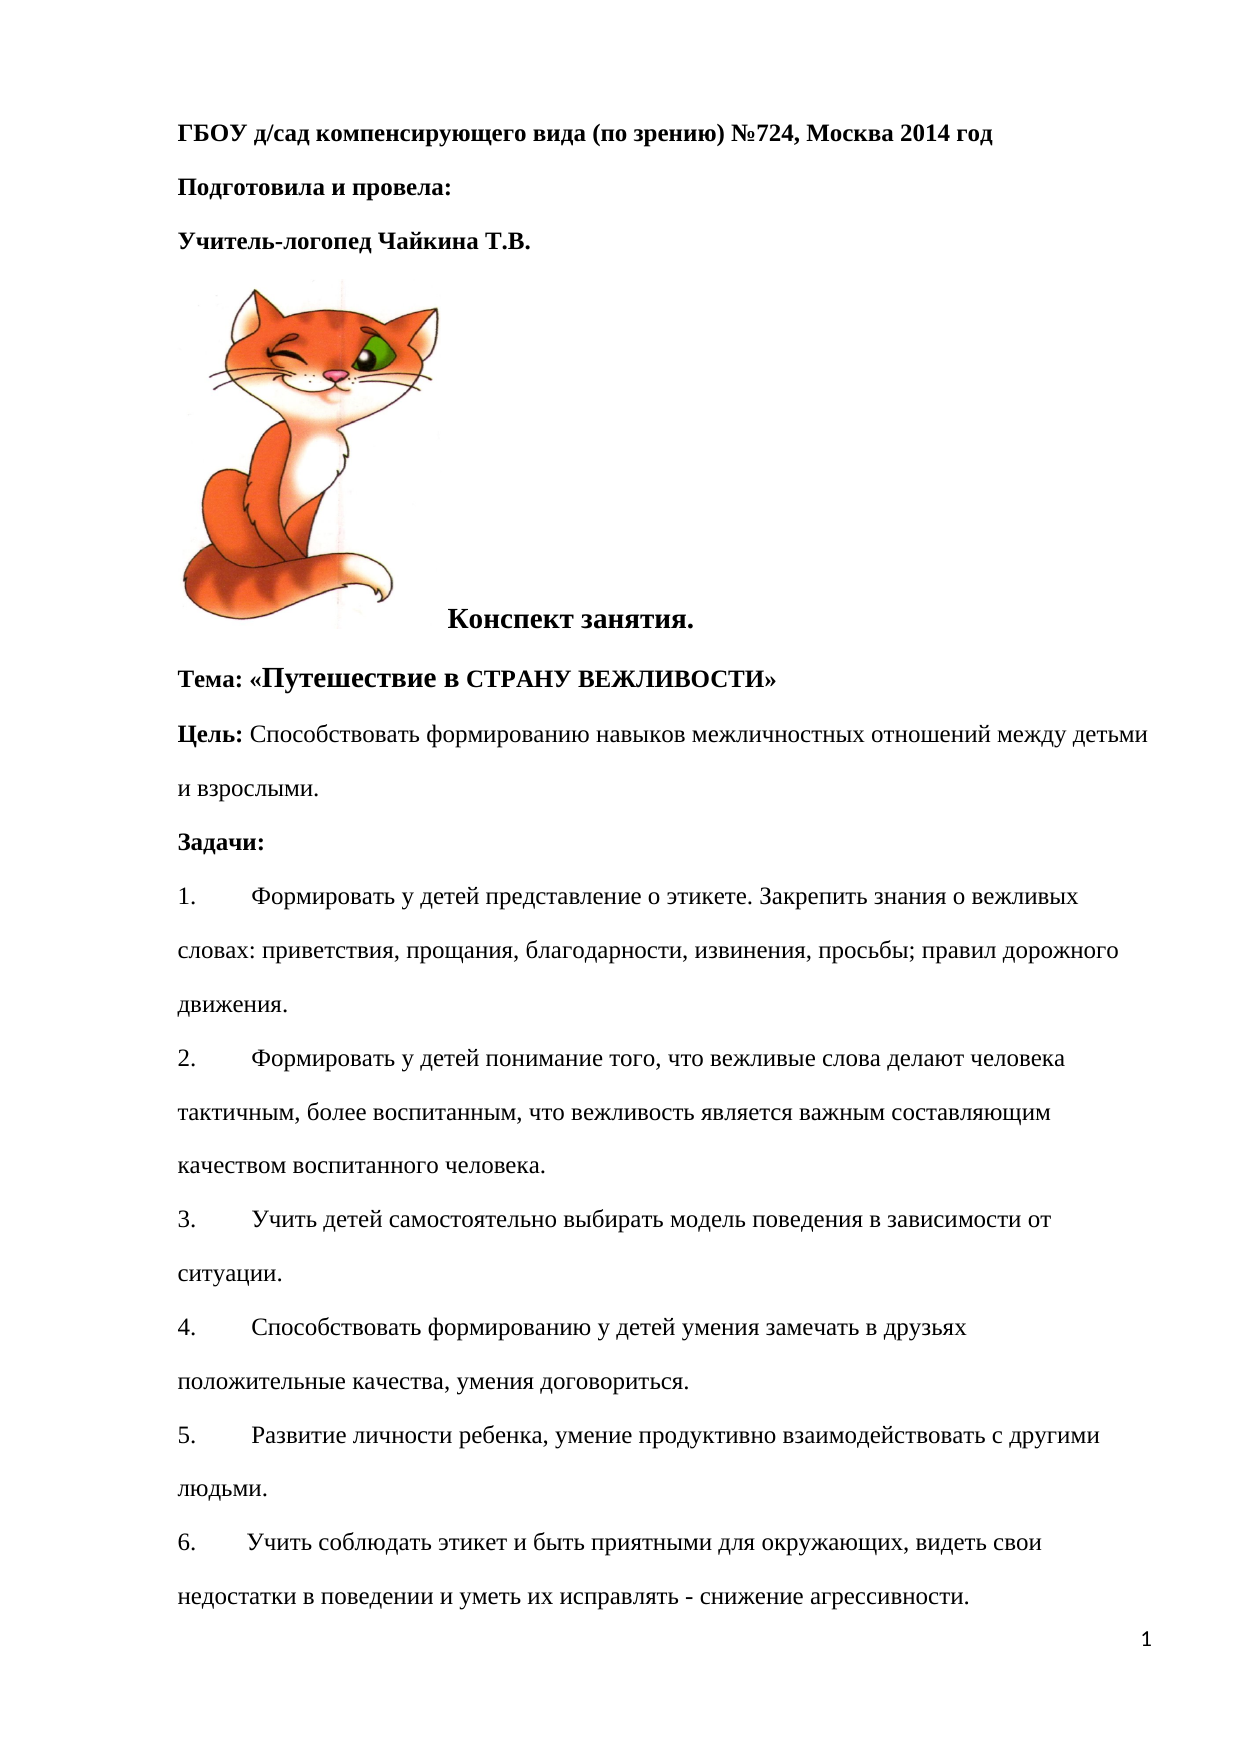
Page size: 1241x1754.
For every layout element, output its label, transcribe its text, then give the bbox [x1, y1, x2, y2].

text Подготовила и провела: [177, 172, 1152, 201]
text 1. Формировать у детей представление о этикете. Закрепить знания о вежливых [177, 881, 1152, 910]
text тактичным, более воспитанным, что вежливость является важным составляющим [177, 1097, 1152, 1125]
text 3. Учить детей самостоятельно выбирать модель поведения в зависимости от [177, 1204, 1152, 1233]
text движения. [177, 989, 1152, 1018]
text ситуации. [177, 1258, 1152, 1287]
text недостатки в поведении и уметь их исправлять - снижение агрессивности. [177, 1581, 1152, 1610]
text 2. Формировать у детей понимание того, что вежливые слова делают человека [177, 1043, 1152, 1071]
text Цель: Способствовать формированию навыков межличностных отношений между детьми [177, 719, 1152, 748]
text положительные качества, умения договориться. [177, 1366, 1152, 1394]
text и взрослыми. [177, 773, 1152, 802]
text Тема: «Путешествие в СТРАНУ ВЕЖЛИВОСТИ» [177, 660, 1152, 694]
text качеством воспитанного человека. [177, 1150, 1152, 1179]
text 4. Способствовать формированию у детей умения замечать в друзьях [177, 1312, 1152, 1341]
text словах: приветствия, прощания, благодарности, извинения, просьбы; правил дорожного [177, 935, 1152, 964]
text 5. Развитие личности ребенка, умение продуктивно взаимодействовать с другими [177, 1420, 1152, 1448]
text людьми. [177, 1473, 1152, 1502]
text 6. Учить соблюдать этикет и быть приятными для окружающих, видеть свои [177, 1527, 1152, 1556]
text ГБОУ д/сад компенсирующего вида (по зрению) №724, Москва 2014 год [177, 118, 1152, 147]
text Задачи: [177, 827, 1152, 856]
picture [177, 279, 442, 629]
text Учитель-логопед Чайкина Т.В. [177, 226, 1152, 254]
